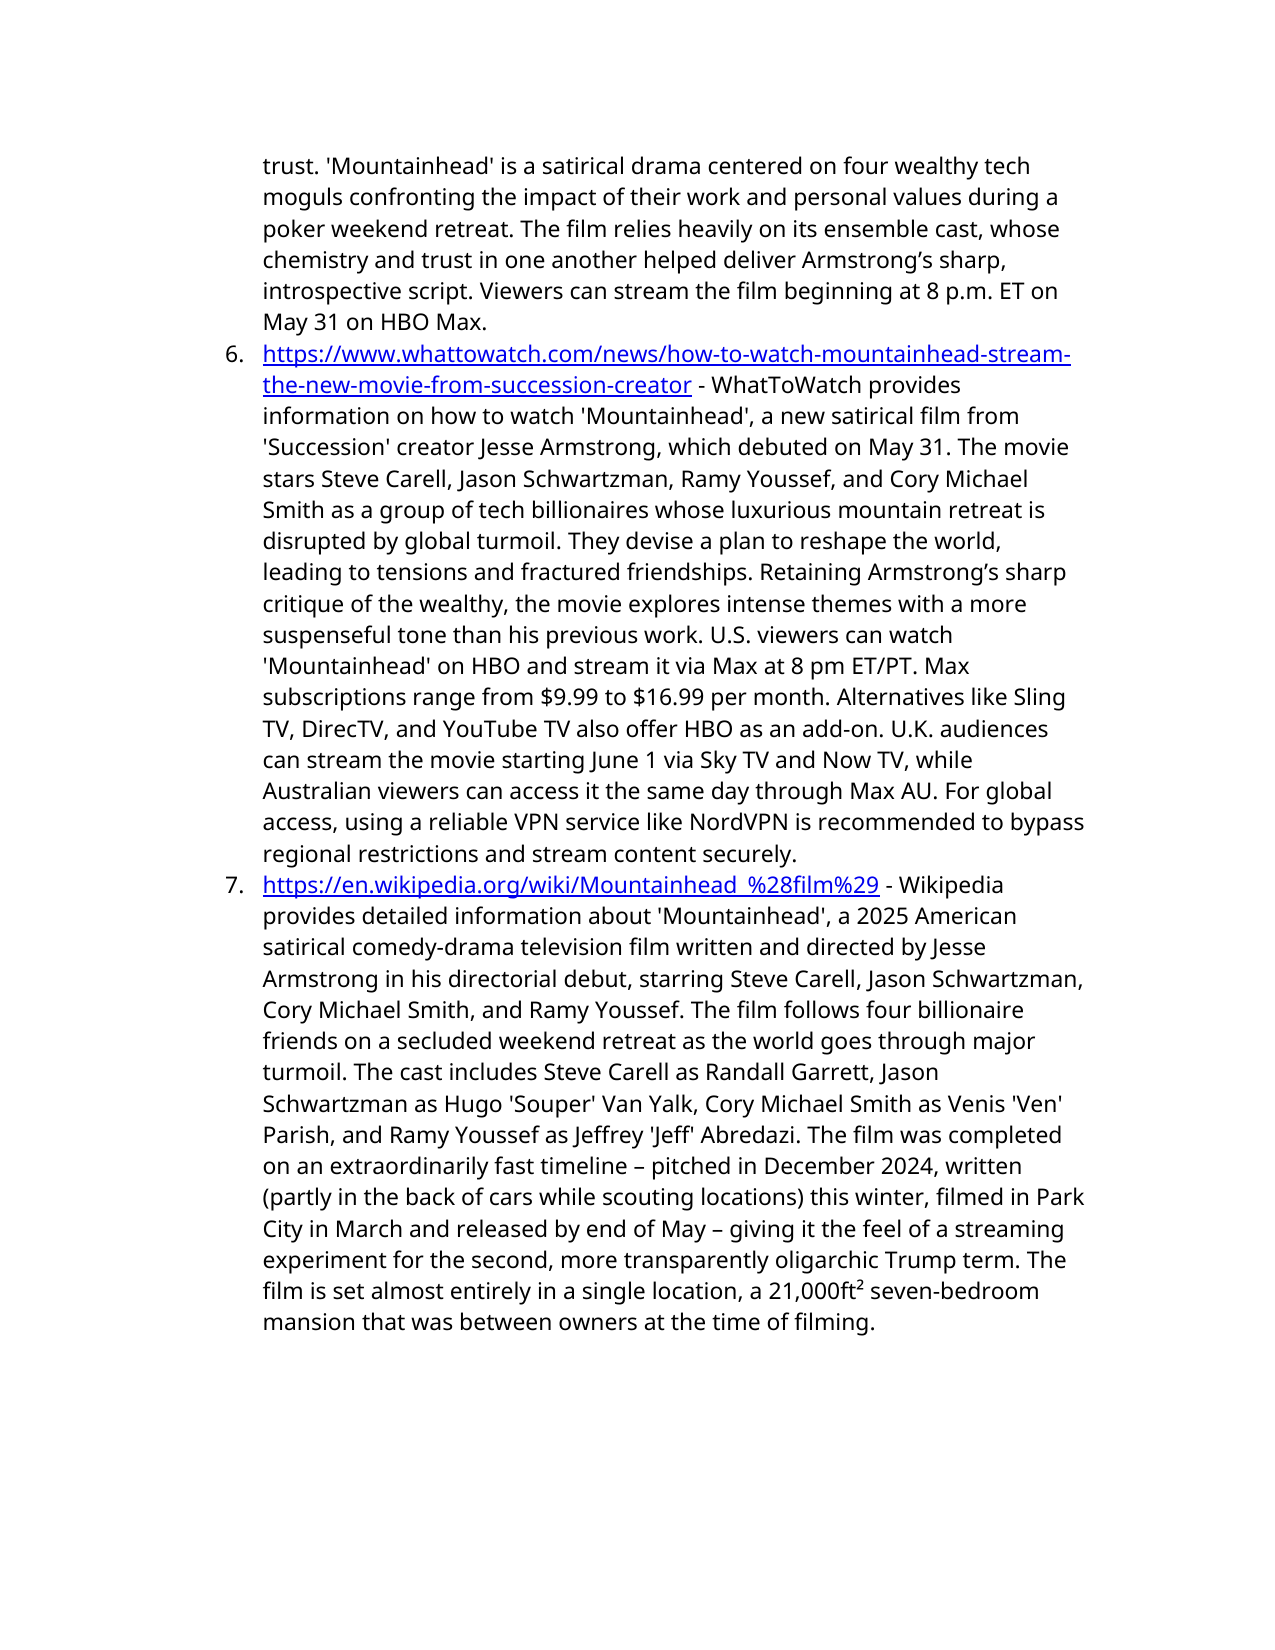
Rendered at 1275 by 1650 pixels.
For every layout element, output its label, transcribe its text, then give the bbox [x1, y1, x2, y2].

list https://en.wikipedia.org/wiki/Mountainhead_%28film%29 - Wikipedia provides detailed information about 'Mountainhead', a 2025 American satirical comedy-drama television film written and directed by Jesse Armstrong in his directorial debut, starring Steve Carell, Jason Schwartzman, Cory Michael Smith, and Ramy Youssef. The film follows four billionaire friends on a secluded weekend retreat as the world goes through major turmoil. The cast includes Steve Carell as Randall Garrett, Jason Schwartzman as Hugo 'Souper' Van Yalk, Cory Michael Smith as Venis 'Ven' Parish, and Ramy Youssef as Jeffrey 'Jeff' Abredazi. The film was completed on an extraordinarily fast timeline – pitched in December 2024, written (partly in the back of cars while scouting locations) this winter, filmed in Park City in March and released by end of May – giving it the feel of a streaming experiment for the second, more transparently oligarchic Trump term. The film is set almost entirely in a single location, a 21,000ft² seven-bedroom mansion that was between owners at the time of filming. [225, 869, 1087, 1337]
list https://www.whattowatch.com/news/how-to-watch-mountainhead-stream-the-new-movie-from-succession-creator - WhatToWatch provides information on how to watch 'Mountainhead', a new satirical film from 'Succession' creator Jesse Armstrong, which debuted on May 31. The movie stars Steve Carell, Jason Schwartzman, Ramy Youssef, and Cory Michael Smith as a group of tech billionaires whose luxurious mountain retreat is disrupted by global turmoil. They devise a plan to reshape the world, leading to tensions and fractured friendships. Retaining Armstrong’s sharp critique of the wealthy, the movie explores intense themes with a more suspenseful tone than his previous work. U.S. viewers can watch 'Mountainhead' on HBO and stream it via Max at 8 pm ET/PT. Max subscriptions range from $9.99 to $16.99 per month. Alternatives like Sling TV, DirecTV, and YouTube TV also offer HBO as an add-on. U.K. audiences can stream the movie starting June 1 via Sky TV and Now TV, while Australian viewers can access it the same day through Max AU. For global access, using a reliable VPN service like NordVPN is recommended to bypass regional restrictions and stream content securely. [225, 337, 1087, 869]
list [225, 150, 1087, 337]
